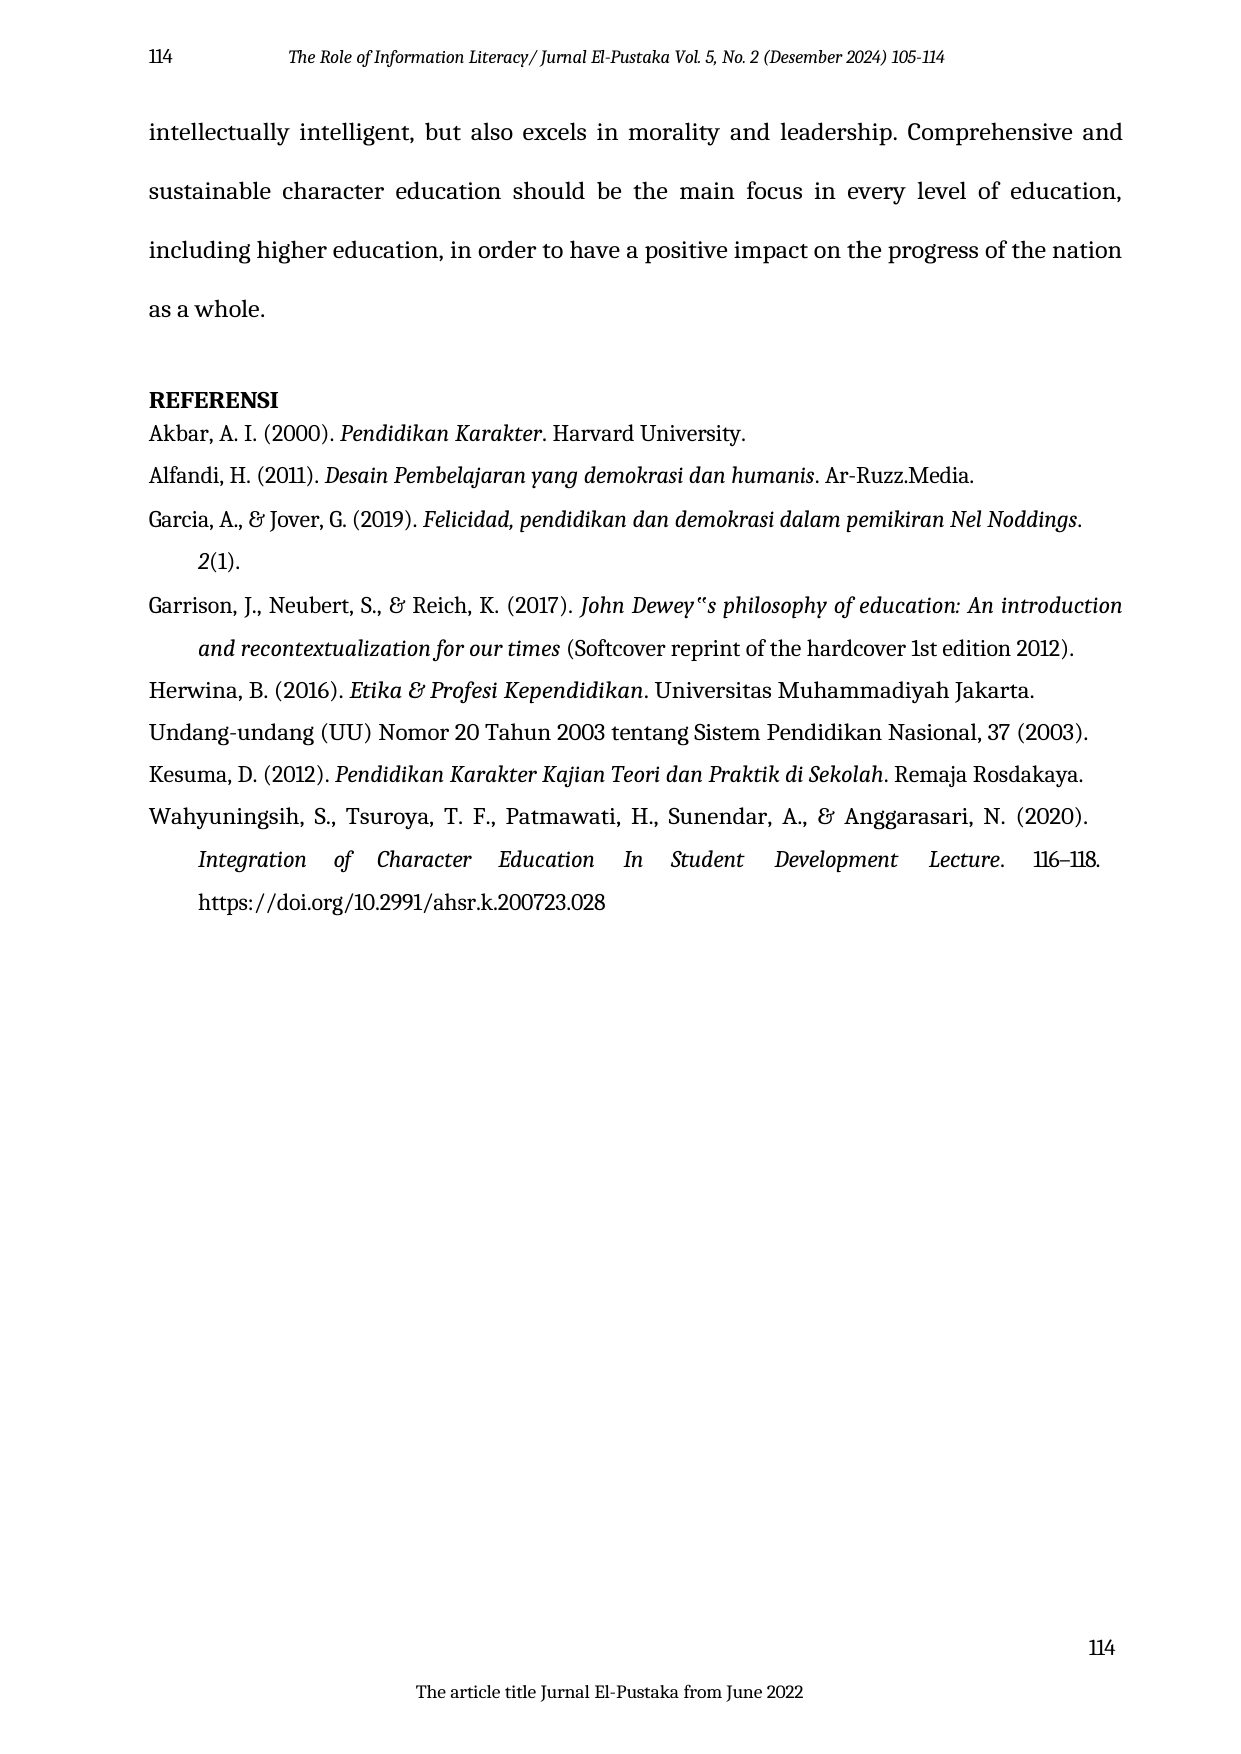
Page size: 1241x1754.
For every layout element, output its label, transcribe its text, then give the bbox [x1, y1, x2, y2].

text Integration of Character Education In Student Development Lecture. 116–118. https://doi.org/10.2991/ahsr.k.200723.028 [198, 846, 1123, 916]
text Herwina, B. (2016). Etika & Profesi Kependidikan. Universitas Muhammadiyah Jakarta. Undang-undang (UU) Nomor 20 Tahun 2003 tentang Sistem Pendidikan Nasional, 37 (2003). Kesuma, D. (2012). Pendidikan Karakter Kajian Teori dan Praktik di Sekolah. Remaja Rosdakaya. Wahyuningsih, S., Tsuroya, T. F., Patmawati, H., Sunendar, A., & Anggarasari, N. (2020). [148, 677, 1123, 831]
text Akbar, A. I. (2000). Pendidikan Karakter. Harvard University. [148, 419, 1137, 447]
text 2(1). [198, 548, 1137, 576]
text Garcia, A., & Jover, G. (2019). Felicidad, pendidikan dan demokrasi dalam pemikiran Nel Noddings. [148, 505, 1137, 533]
text intellectually intelligent, but also excels in morality and leadership. Comprehensive and sustainable character education should be the main focus in every level of education, including higher education, in order to have a positive impact on the progress of the nation as a whole. [148, 118, 1123, 323]
text REFERENSI [148, 387, 1137, 414]
text Garrison, J., Neubert, S., & Reich, K. (2017). John Dewey‟s philosophy of education: An introduction and recontextualization for our times (Softcover reprint of the hardcover 1st edition 2012). [148, 591, 1123, 662]
text Alfandi, H. (2011). Desain Pembelajaran yang demokrasi dan humanis. Ar-Ruzz.Media. [148, 462, 1137, 490]
